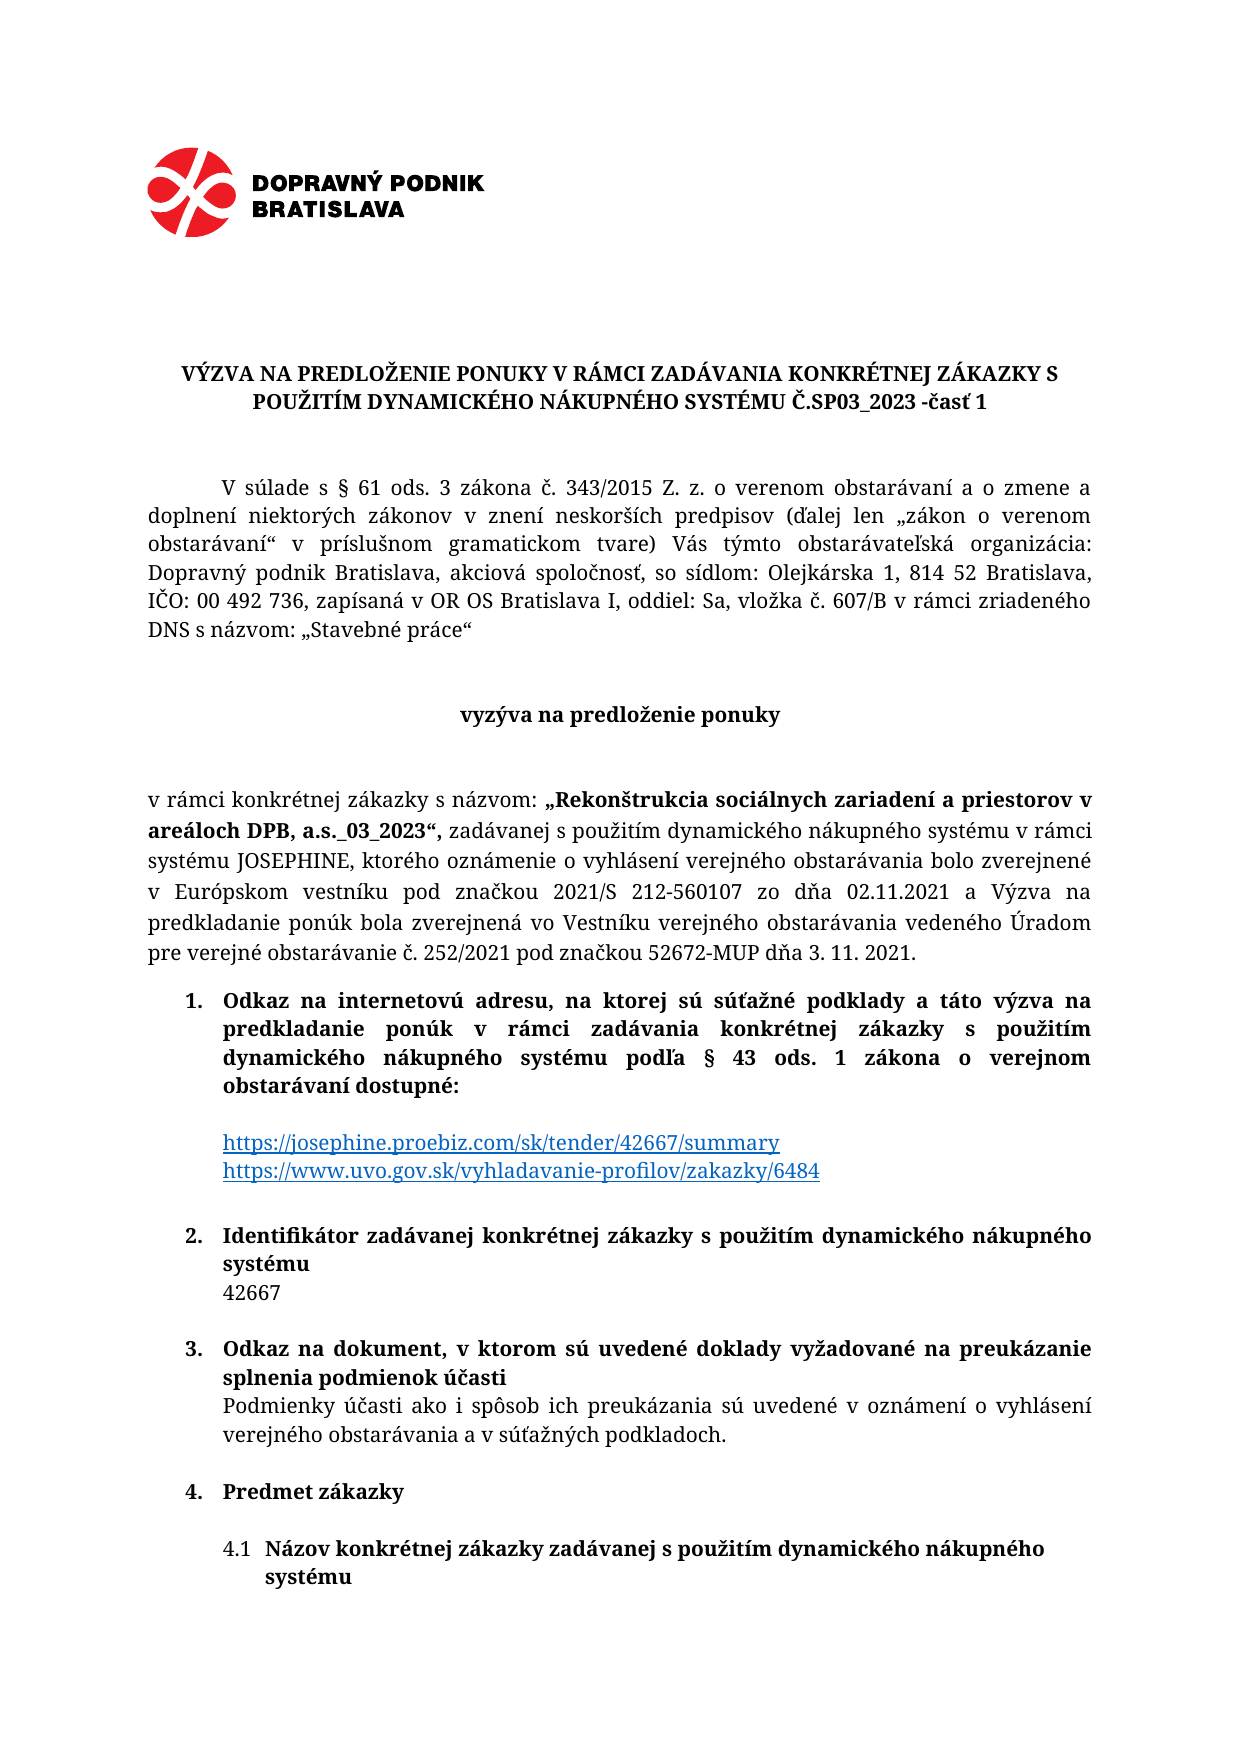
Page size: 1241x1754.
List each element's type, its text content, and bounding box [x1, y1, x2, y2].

list Identifikátor zadávanej konkrétnej zákazky s použitím dynamického nákupného systému [185, 1221, 1093, 1278]
list https://josephine.proebiz.com/sk/tender/42667/summary [223, 1128, 1093, 1156]
text V súlade s § 61 ods. 3 zákona č. 343/2015 Z. z. o verenom obstarávaní a o zmene a doplnení niektorých zákonov v znení neskorších predpisov (ďalej len „zákon o verenom obstarávaní“ v príslušnom gramatickom tvare) Vás týmto obstarávateľská organizácia: Dopravný podnik Bratislava, akciová spoločnosť, so sídlom: Olejkárska 1, 814 52 Bratislava, IČO: 00 492 736, zapísaná v OR OS Bratislava I, oddiel: Sa, vložka č. 607/B v rámci zriadeného DNS s názvom: „Stavebné práce“ [148, 473, 1093, 643]
list Podmienky účasti ako i spôsob ich preukázania sú uvedené v oznámení o vyhlásení verejného obstarávania a v súťažných podkladoch. [223, 1391, 1093, 1448]
list https://www.uvo.gov.sk/vyhladavanie-profilov/zakazky/6484 [223, 1156, 1093, 1185]
text v rámci konkrétnej zákazky s názvom: „Rekonštrukcia sociálnych zariadení a priestorov v areáloch DPB, a.s._03_2023“, zadávanej s použitím dynamického nákupného systému v rámci systému JOSEPHINE, ktorého oznámenie o vyhlásení verejného obstarávania bolo zverejnené v Európskom vestníku pod značkou 2021/S 212-560107 zo dňa 02.11.2021 a Výzva na predkladanie ponúk bola zverejnená vo Vestníku verejného obstarávania vedeného Úradom pre verejné obstarávanie č. 252/2021 pod značkou 52672-MUP dňa 3. 11. 2021. [148, 785, 1093, 967]
list Odkaz na internetovú adresu, na ktorej sú súťažné podklady a táto výzva na predkladanie ponúk v rámci zadávania konkrétnej zákazky s použitím dynamického nákupného systému podľa § 43 ods. 1 zákona o verejnom obstarávaní dostupné: [185, 986, 1093, 1099]
list Predmet zákazky [185, 1477, 1093, 1505]
list Odkaz na dokument, v ktorom sú uvedené doklady vyžadované na preukázanie splnenia podmienok účasti [185, 1334, 1093, 1391]
list 42667 [223, 1278, 1093, 1306]
text VÝZVA NA PREDLOŽENIE PONUKY V RÁMCI ZADÁVANIA KONKRÉTNEJ ZÁKAZKY S POUŽITÍM DYNAMICKÉHO NÁKUPNÉHO SYSTÉMU Č.SP03_2023 -časť 1 [148, 359, 1093, 416]
text vyzýva na predloženie ponuky [148, 700, 1093, 728]
list Názov konkrétnej zákazky zadávanej s použitím dynamického nákupného systému [223, 1534, 1093, 1591]
